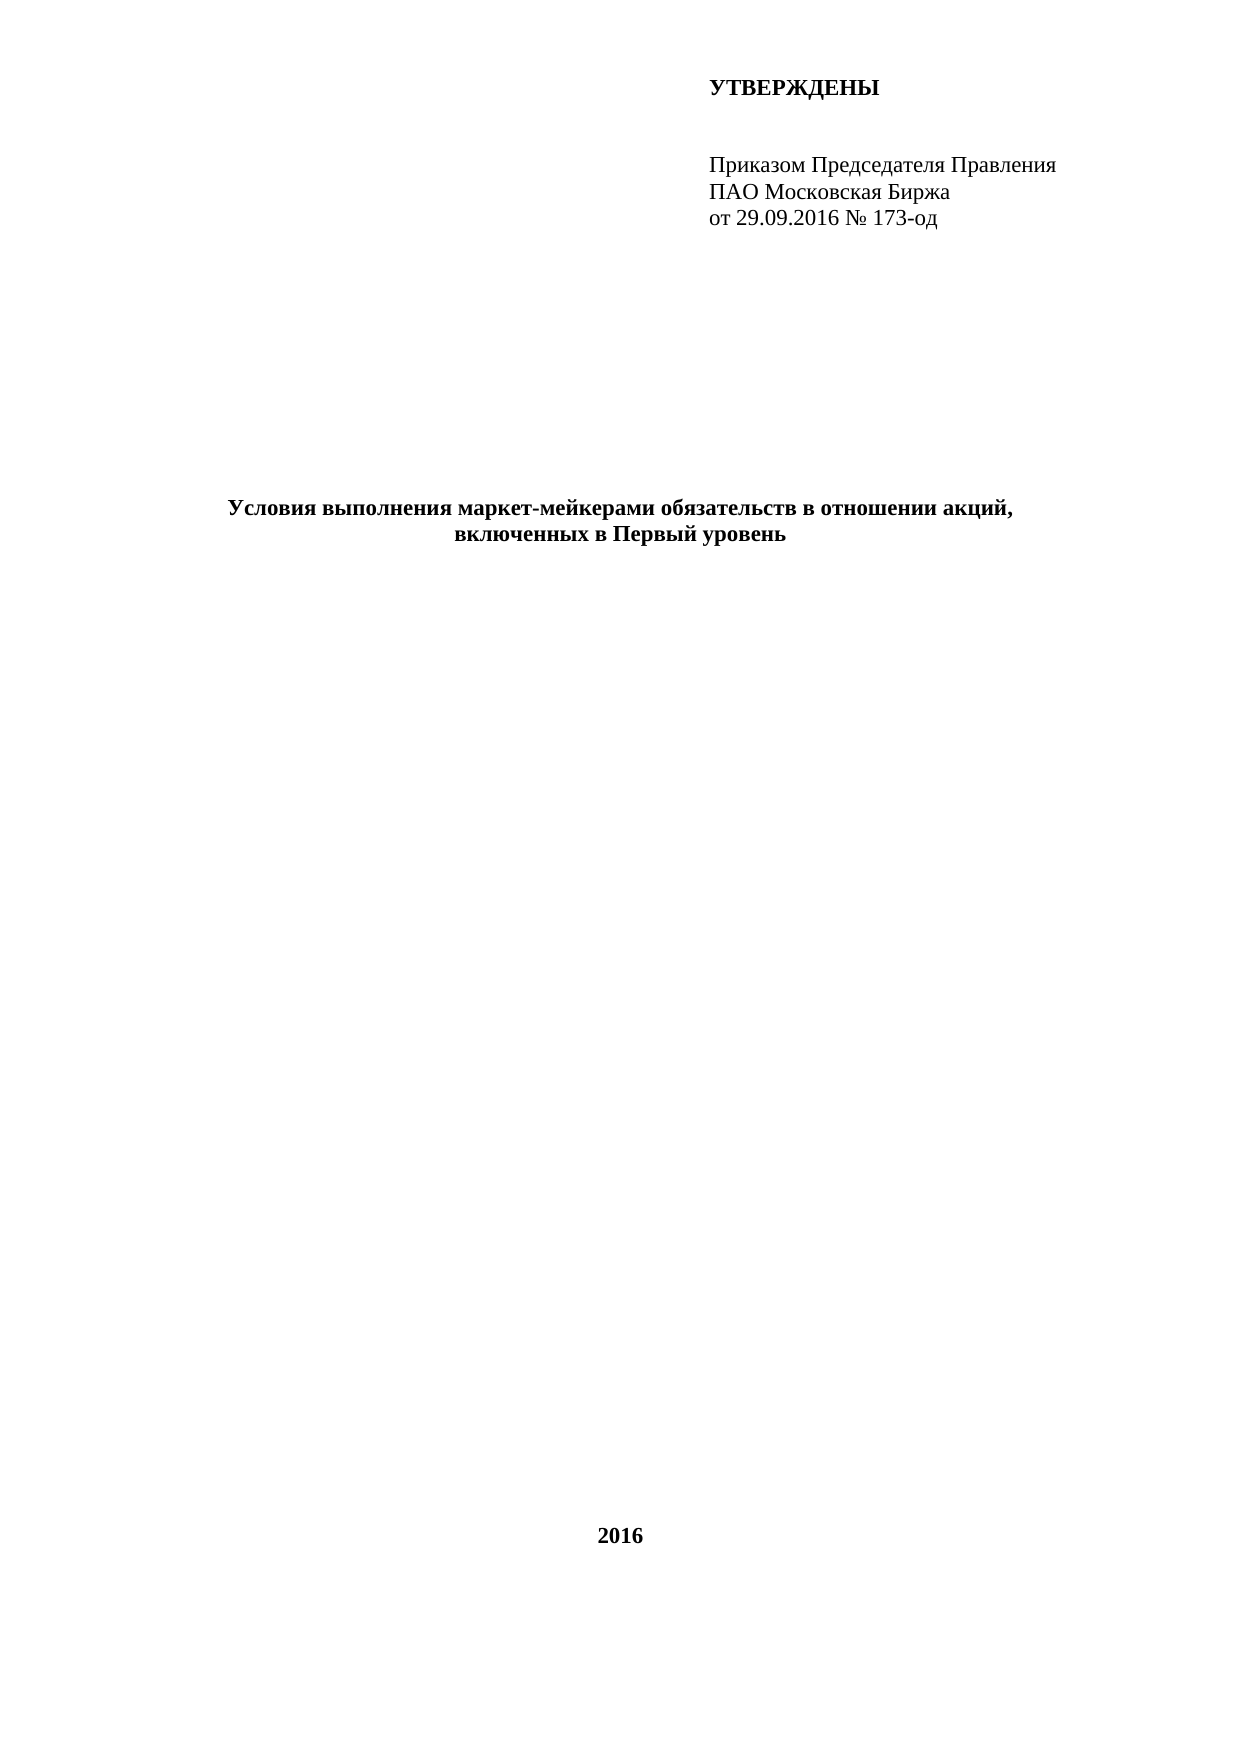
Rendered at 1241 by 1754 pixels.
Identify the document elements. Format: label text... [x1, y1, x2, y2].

text Приказом Председателя Правления [709, 152, 1152, 178]
text включенных в Первый уровень [89, 521, 1152, 547]
text ПАО Московская Биржа [709, 178, 1152, 204]
text Условия выполнения маркет-мейкерами обязательств в отношении акций, [89, 494, 1152, 521]
text от 29.09.2016 № 173-од [709, 204, 1152, 231]
text УТВЕРЖДЕНЫ [709, 74, 1152, 100]
text 2016 [89, 1522, 1152, 1548]
